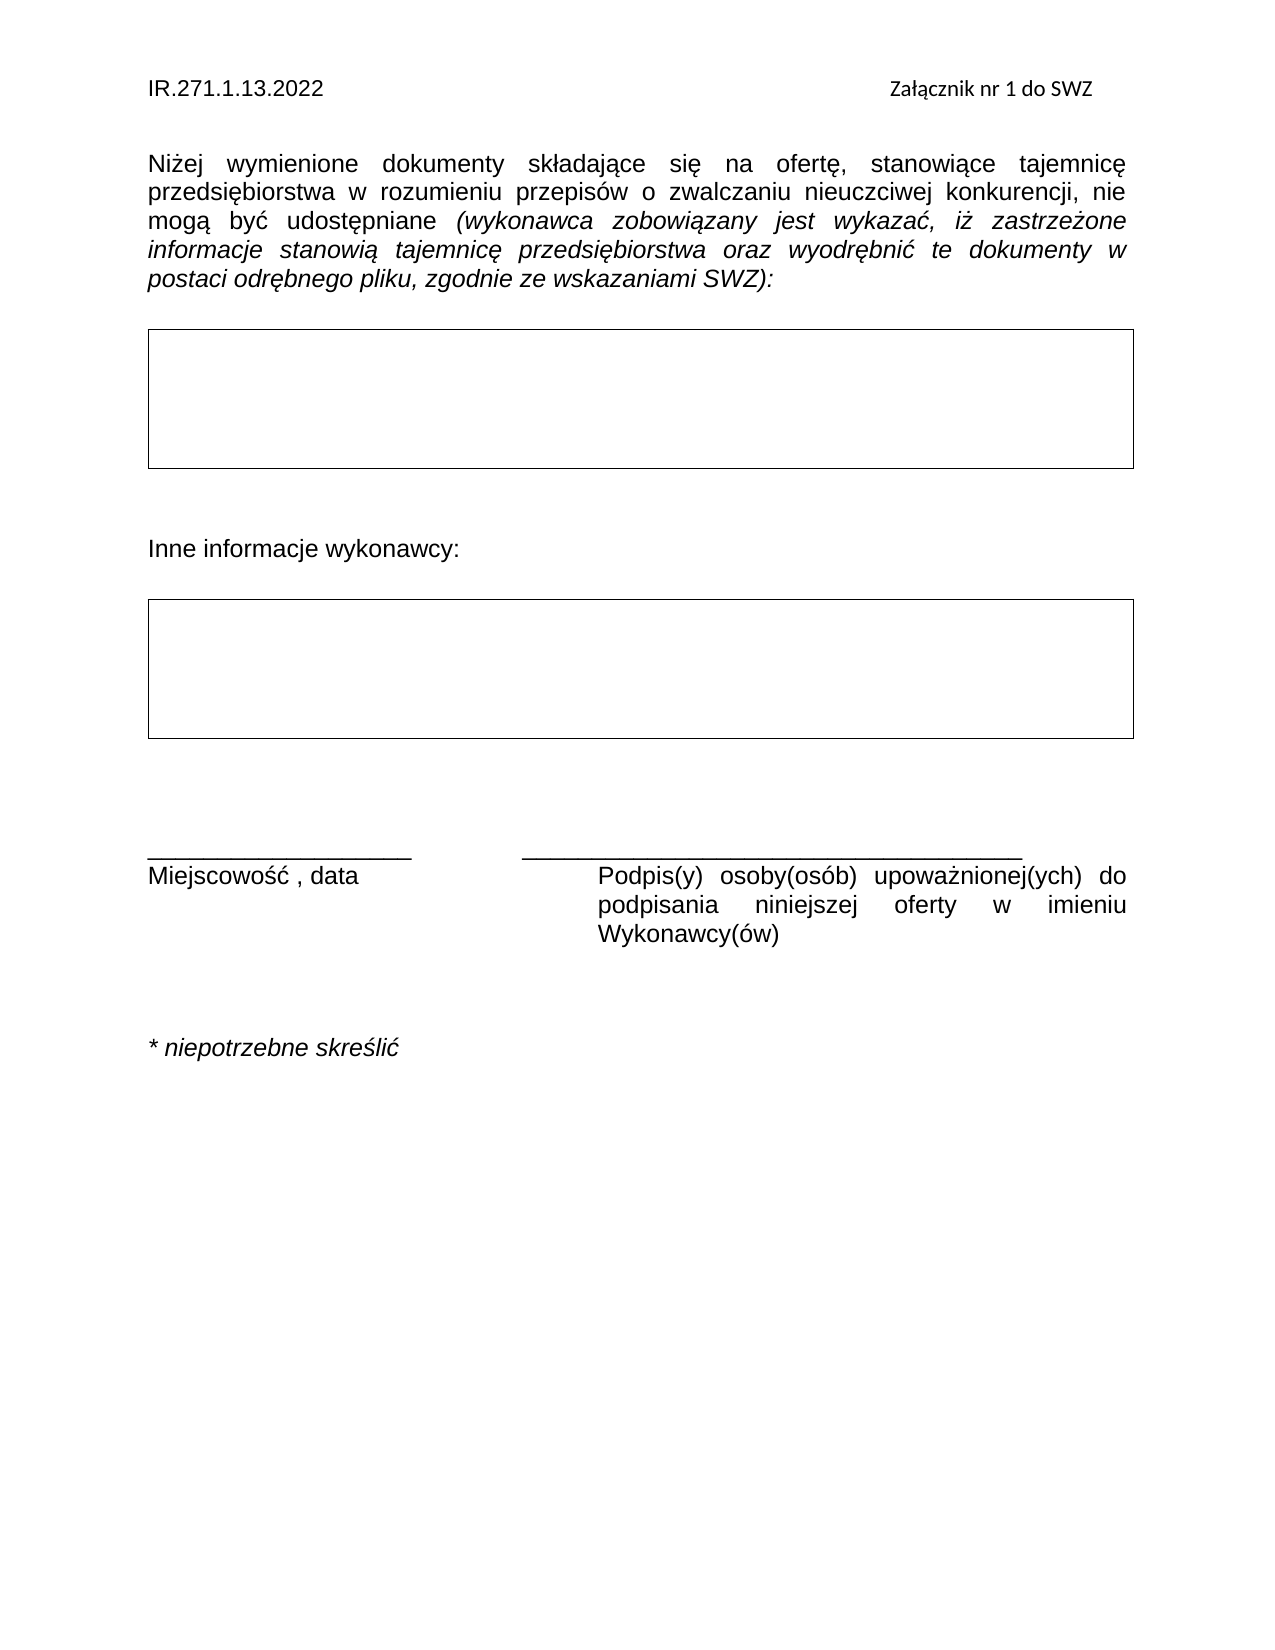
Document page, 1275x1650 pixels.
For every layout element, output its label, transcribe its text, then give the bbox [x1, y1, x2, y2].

text Inne informacje wykonawcy: [148, 533, 1127, 562]
text Miejscowość , data Podpis(y) osoby(osób) upoważnionej(ych) do podpisania niniejszej oferty w imieniu Wykonawcy(ów) [148, 861, 1127, 947]
text * niepotrzebne skreślić [148, 1033, 1127, 1062]
text Niżej wymienione dokumenty składające się na ofertę, stanowiące tajemnicę przedsiębiorstwa w rozumieniu przepisów o zwalczaniu nieuczciwej konkurencji, nie mogą być udostępniane (wykonawca zobowiązany jest wykazać, iż zastrzeżone informacje stanowią tajemnicę przedsiębiorstwa oraz wyodrębnić te dokumenty w postaci odrębnego pliku, zgodnie ze wskazaniami SWZ): [148, 148, 1127, 292]
text ___________________ ____________________________________ [148, 832, 1127, 861]
